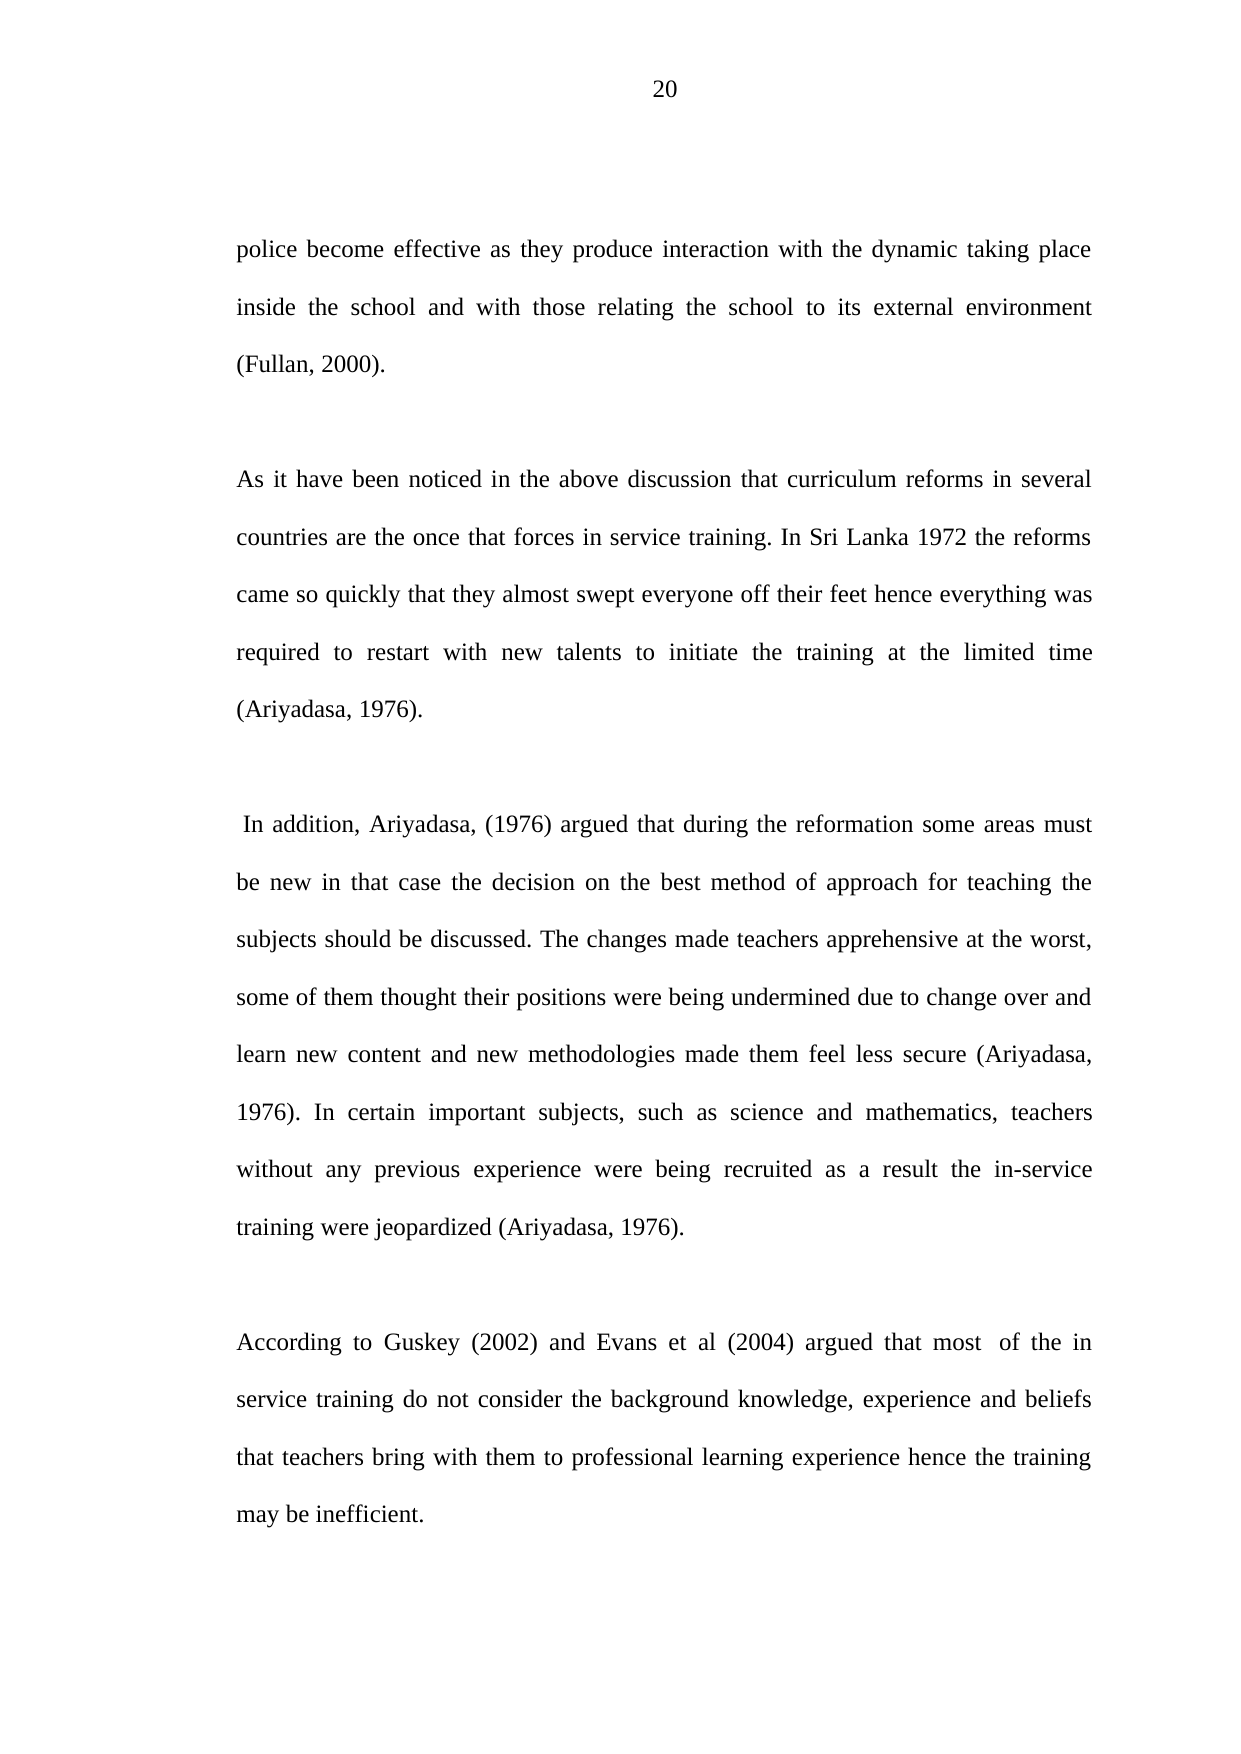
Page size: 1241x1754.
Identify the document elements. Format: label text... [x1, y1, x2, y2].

text As it have been noticed in the above discussion that curriculum reforms in several countries are the once that forces in service training. In Sri Lanka 1972 the reforms came so quickly that they almost swept everyone off their feet hence everything was required to restart with new talents to initiate the training at the limited time (Ariyadasa, 1976). [236, 464, 1093, 723]
text police become effective as they produce interaction with the dynamic taking place inside the school and with those relating the school to its external environment (Fullan, 2000). [236, 234, 1093, 378]
text According to Guskey (2002) and Evans et al (2004) argued that most of the in service training do not consider the background knowledge, experience and beliefs that teachers bring with them to professional learning experience hence the training may be inefficient. [236, 1327, 1093, 1528]
text In addition, Ariyadasa, (1976) argued that during the reformation some areas must be new in that case the decision on the best method of approach for teaching the subjects should be discussed. The changes made teachers apprehensive at the worst, some of them thought their positions were being undermined due to change over and learn new content and new methodologies made them feel less secure (Ariyadasa, 1976). In certain important subjects, such as science and mathematics, teachers without any previous experience were being recruited as a result the in-service training were jeopardized (Ariyadasa, 1976). [236, 809, 1093, 1241]
